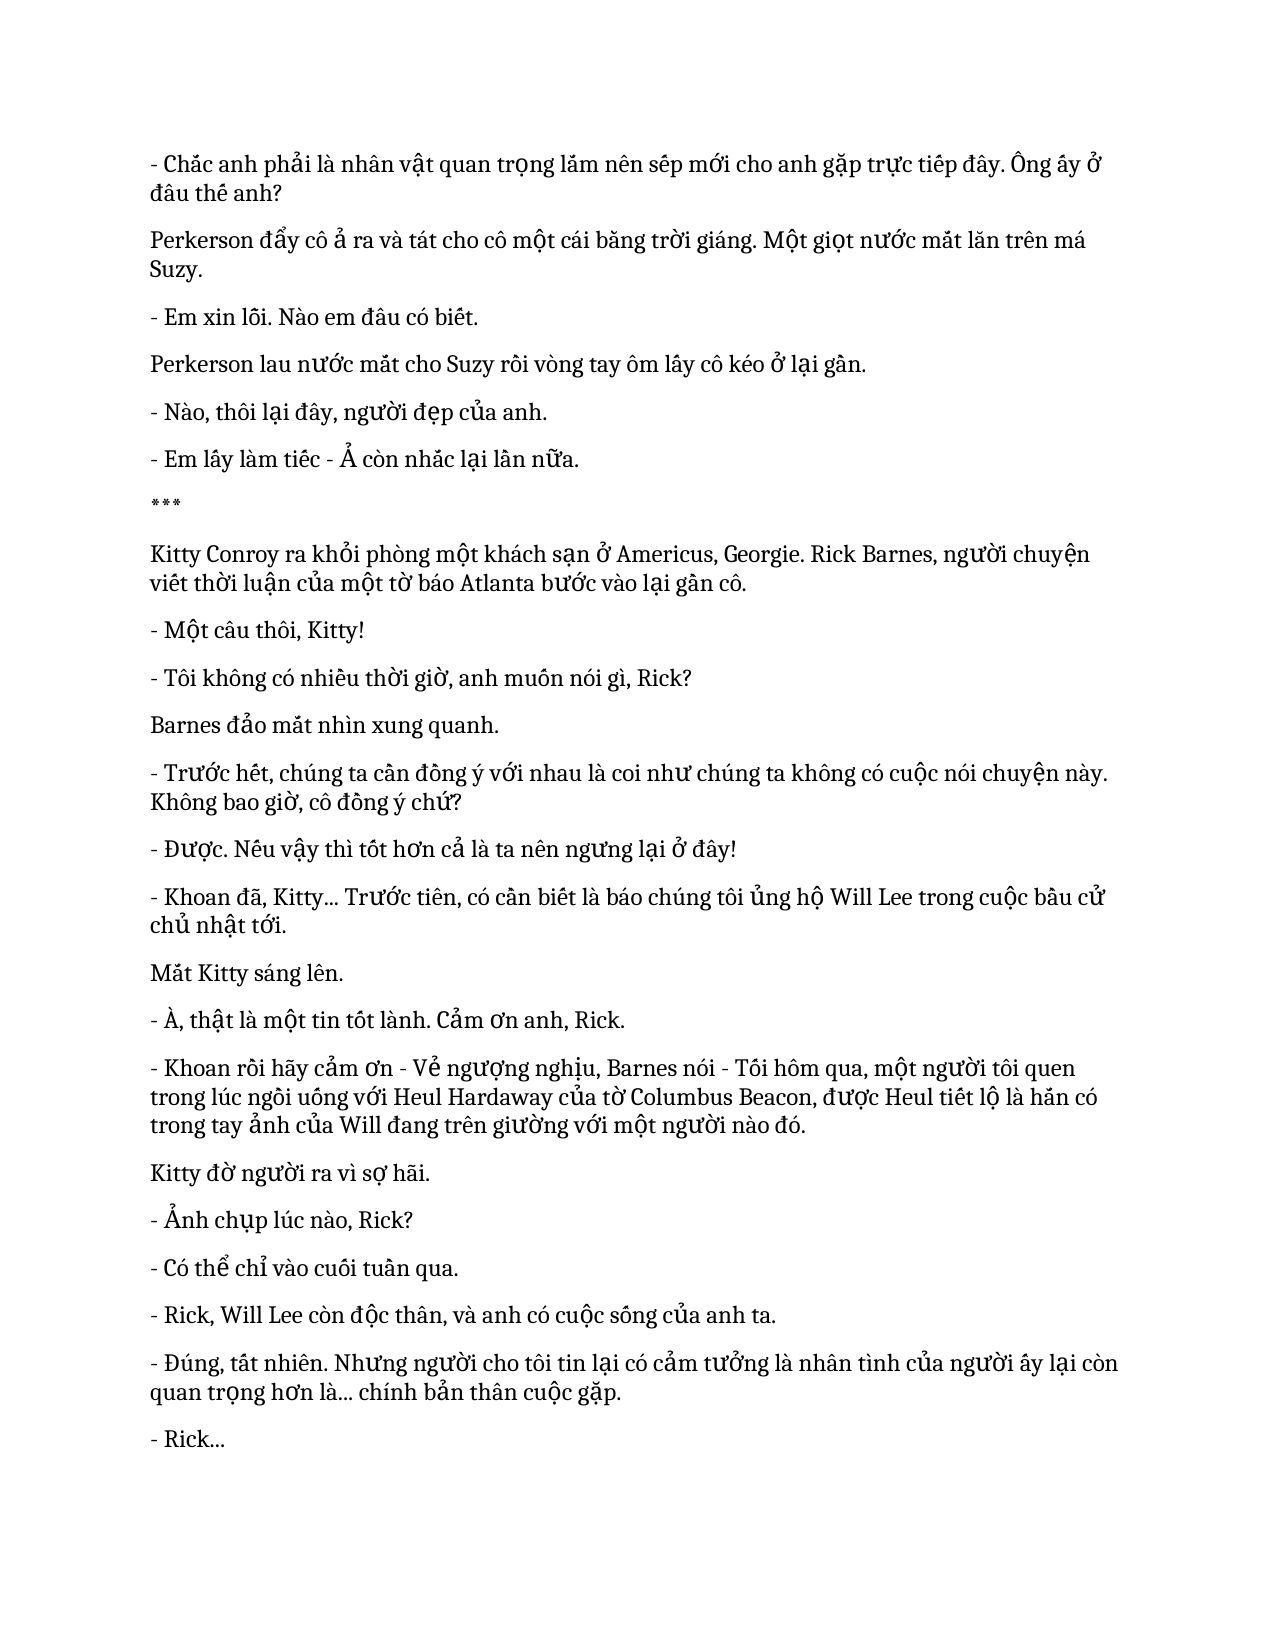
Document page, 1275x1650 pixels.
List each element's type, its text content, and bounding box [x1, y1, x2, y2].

text - Có thể chỉ vào cuối tuần qua. [150, 1254, 1125, 1282]
text Mắt Kitty sáng lên. [150, 959, 1125, 987]
text *** [150, 492, 1125, 521]
text Barnes đảo mắt nhìn xung quanh. [150, 711, 1125, 740]
text - Chắc anh phải là nhân vật quan trọng lắm nên sếp mới cho anh gặp trực tiếp đây. Ông ấy ở đâu thế anh? [150, 150, 1125, 207]
text Kitty Conroy ra khỏi phòng một khách sạn ở Americus, Georgie. Rick Barnes, người chuyện viết thời luận của một tờ báo Atlanta bước vào lại gần cô. [150, 540, 1125, 597]
text Kitty đờ người ra vì sợ hãi. [150, 1159, 1125, 1187]
text - Rick, Will Lee còn độc thân, và anh có cuộc sống của anh ta. [150, 1301, 1125, 1330]
text - Rick... [150, 1425, 1125, 1454]
text - Trước hết, chúng ta cần đồng ý với nhau là coi như chúng ta không có cuộc nói chuyện này. Không bao giờ, cô đồng ý chứ? [150, 759, 1125, 816]
text Perkerson lau nước mắt cho Suzy rồi vòng tay ôm lấy cô kéo ở lại gần. [150, 350, 1125, 379]
text - Khoan rồi hãy cảm ơn - Vẻ ngượng nghịu, Barnes nói - Tối hôm qua, một người tôi quen trong lúc ngồi uống với Heul Hardaway của tờ Columbus Beacon, được Heul tiết lộ là hắn có trong tay ảnh của Will đang trên giường với một người nào đó. [150, 1054, 1125, 1140]
text - Khoan đã, Kitty... Trước tiên, có cần biết là báo chúng tôi ủng hộ Will Lee trong cuộc bầu cử chủ nhật tới. [150, 882, 1125, 940]
text - Một câu thôi, Kitty! [150, 616, 1125, 645]
text - À, thật là một tin tốt lành. Cảm ơn anh, Rick. [150, 1006, 1125, 1035]
text - Nào, thôi lại đây, người đẹp của anh. [150, 397, 1125, 426]
text - Đúng, tất nhiên. Nhưng người cho tôi tin lại có cảm tưởng là nhân tình của người ấy lại còn quan trọng hơn là... chính bản thân cuộc gặp. [150, 1349, 1125, 1406]
text - Em xin lỗi. Nào em đâu có biết. [150, 302, 1125, 331]
text - Em lấy làm tiếc - Ả còn nhắc lại lần nữa. [150, 445, 1125, 474]
text Perkerson đẩy cô ả ra và tát cho cô một cái bằng trời giáng. Một giọt nước mắt lăn trên má Suzy. [150, 226, 1125, 284]
text - Được. Nếu vậy thì tốt hơn cả là ta nên ngưng lại ở đây! [150, 835, 1125, 864]
text - Ảnh chụp lúc nào, Rick? [150, 1206, 1125, 1235]
text - Tôi không có nhiều thời giờ, anh muốn nói gì, Rick? [150, 664, 1125, 692]
